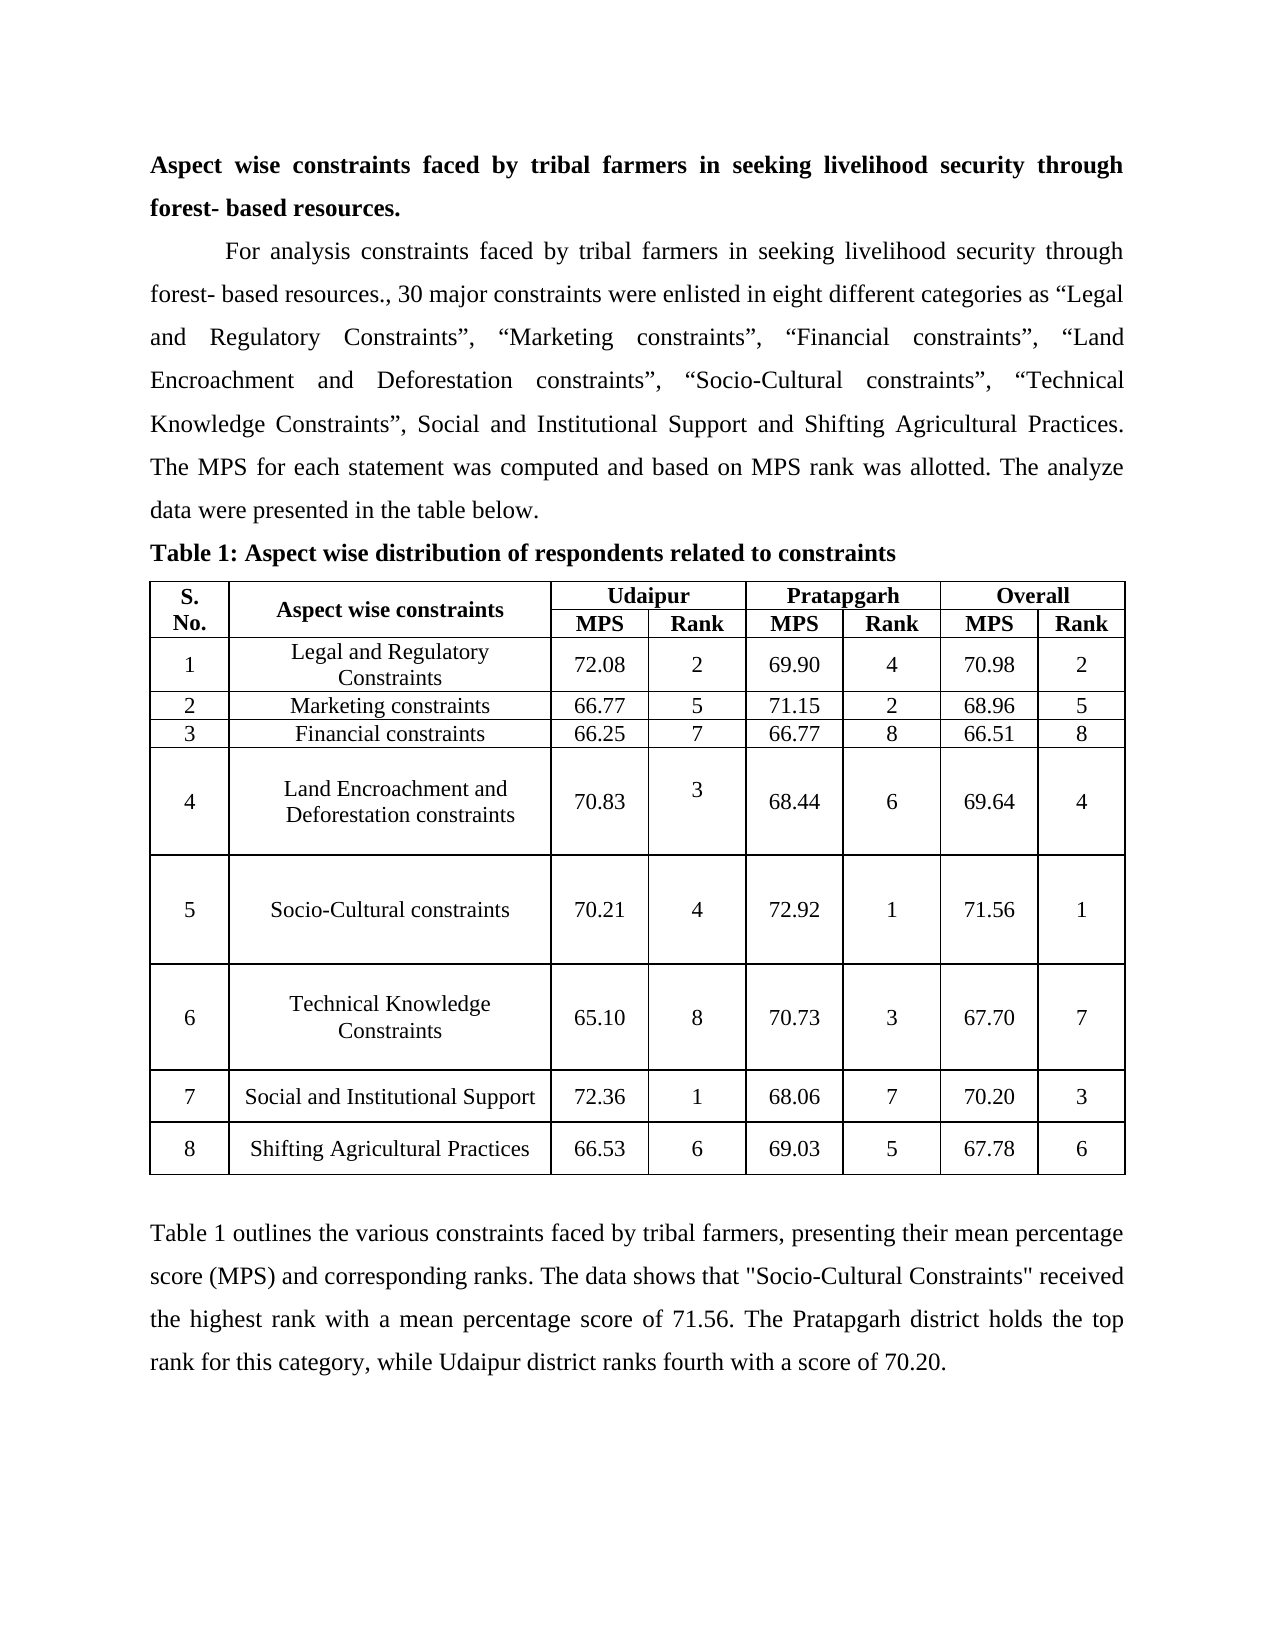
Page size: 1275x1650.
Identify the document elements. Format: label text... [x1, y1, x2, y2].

table_cell 3 [1039, 1071, 1124, 1121]
table_cell 4 [649, 856, 745, 963]
table_cell 4 [1039, 748, 1124, 854]
table_cell 7 [649, 720, 745, 747]
table_cell 72.36 [552, 1071, 648, 1121]
table_cell 66.53 [552, 1123, 648, 1173]
table_cell 8 [151, 1123, 228, 1173]
table_cell MPS [552, 610, 648, 637]
table_cell 6 [1039, 1123, 1124, 1173]
table_cell 72.08 [552, 638, 648, 691]
table_cell Rank [649, 610, 745, 637]
table_cell MPS [747, 610, 842, 637]
table_cell 2 [649, 638, 745, 691]
table_cell 7 [844, 1071, 940, 1121]
table_cell 5 [151, 856, 228, 963]
table_cell 71.15 [747, 692, 842, 719]
table_cell 69.64 [941, 748, 1037, 854]
table_cell 68.44 [747, 748, 842, 854]
table_cell 65.10 [552, 965, 648, 1069]
table_cell 1 [844, 856, 940, 963]
table_cell 66.77 [552, 692, 648, 719]
table_cell 68.96 [941, 692, 1037, 719]
table_cell 70.20 [941, 1071, 1037, 1121]
table_cell 8 [844, 720, 940, 747]
text Table 1 outlines the various constraints faced by tribal farmers, presenting their mean percentage score (MPS) and corresponding ranks. The data shows that "Socio-Cultural Constraints" received the highest rank with a mean percentage score of 71.56. The Pratapgarh district holds the top rank for this category, while Udaipur district ranks fourth with a score of 70.20. [150, 1218, 1125, 1376]
table_cell 3 [151, 720, 228, 747]
table_cell 68.06 [747, 1071, 842, 1121]
table_header Pratapgarh [747, 582, 940, 609]
table_cell MPS [941, 610, 1037, 637]
table_cell 67.70 [941, 965, 1037, 1069]
table_cell 7 [151, 1071, 228, 1121]
table_cell Rank [1039, 610, 1124, 637]
table_cell 2 [151, 692, 228, 719]
table_cell 1 [1039, 856, 1124, 963]
table_cell 70.98 [941, 638, 1037, 691]
table_cell 3 [844, 965, 940, 1069]
text Aspect wise constraints faced by tribal farmers in seeking livelihood security through forest- based resources. [150, 150, 1125, 222]
table_cell 4 [151, 748, 228, 854]
table_cell 3 [649, 748, 745, 854]
table_cell 66.25 [552, 720, 648, 747]
table_cell Socio-Cultural constraints [230, 856, 550, 963]
table_cell 2 [844, 692, 940, 719]
table_cell 1 [151, 638, 228, 691]
table_cell Social and Institutional Support [230, 1071, 550, 1121]
table_cell 6 [649, 1123, 745, 1173]
table_cell 70.21 [552, 856, 648, 963]
table_cell 8 [1039, 720, 1124, 747]
table_cell 5 [844, 1123, 940, 1173]
text For analysis constraints faced by tribal farmers in seeking livelihood security through forest- based resources., 30 major constraints were enlisted in eight different categories as “Legal and Regulatory Constraints”, “Marketing constraints”, “Financial constraints”, “Land Encroachment and Deforestation constraints”, “Socio-Cultural constraints”, “Technical Knowledge Constraints”, Social and Institutional Support and Shifting Agricultural Practices. The MPS for each statement was computed and based on MPS rank was allotted. The analyze data were presented in the table below. [150, 236, 1125, 524]
table_cell 69.90 [747, 638, 842, 691]
table_cell 67.78 [941, 1123, 1037, 1173]
table_cell 7 [1039, 965, 1124, 1069]
table_cell Legal and Regulatory Constraints [230, 638, 550, 691]
table_cell 8 [649, 965, 745, 1069]
table_cell 6 [844, 748, 940, 854]
table_cell Technical Knowledge Constraints [230, 965, 550, 1069]
table_cell 2 [1039, 638, 1124, 691]
table_cell Financial constraints [230, 720, 550, 747]
table_header Udaipur [552, 582, 745, 609]
table_header S. No. [151, 582, 228, 637]
table_cell 4 [844, 638, 940, 691]
table_cell 66.51 [941, 720, 1037, 747]
table_header Aspect wise constraints [230, 582, 550, 637]
table_cell 66.77 [747, 720, 842, 747]
table_cell 1 [649, 1071, 745, 1121]
table_cell Land Encroachment and Deforestation constraints [230, 748, 550, 854]
table_cell 6 [151, 965, 228, 1069]
table_cell 72.92 [747, 856, 842, 963]
table_cell 70.83 [552, 748, 648, 854]
text Table 1: Aspect wise distribution of respondents related to constraints [150, 538, 1125, 567]
table_cell Shifting Agricultural Practices [230, 1123, 550, 1173]
table_cell 71.56 [941, 856, 1037, 963]
table_cell Rank [844, 610, 940, 637]
table_cell Marketing constraints [230, 692, 550, 719]
table_cell 69.03 [747, 1123, 842, 1173]
table_header Overall [941, 582, 1124, 609]
table_cell 5 [1039, 692, 1124, 719]
table_cell 70.73 [747, 965, 842, 1069]
table_cell 5 [649, 692, 745, 719]
